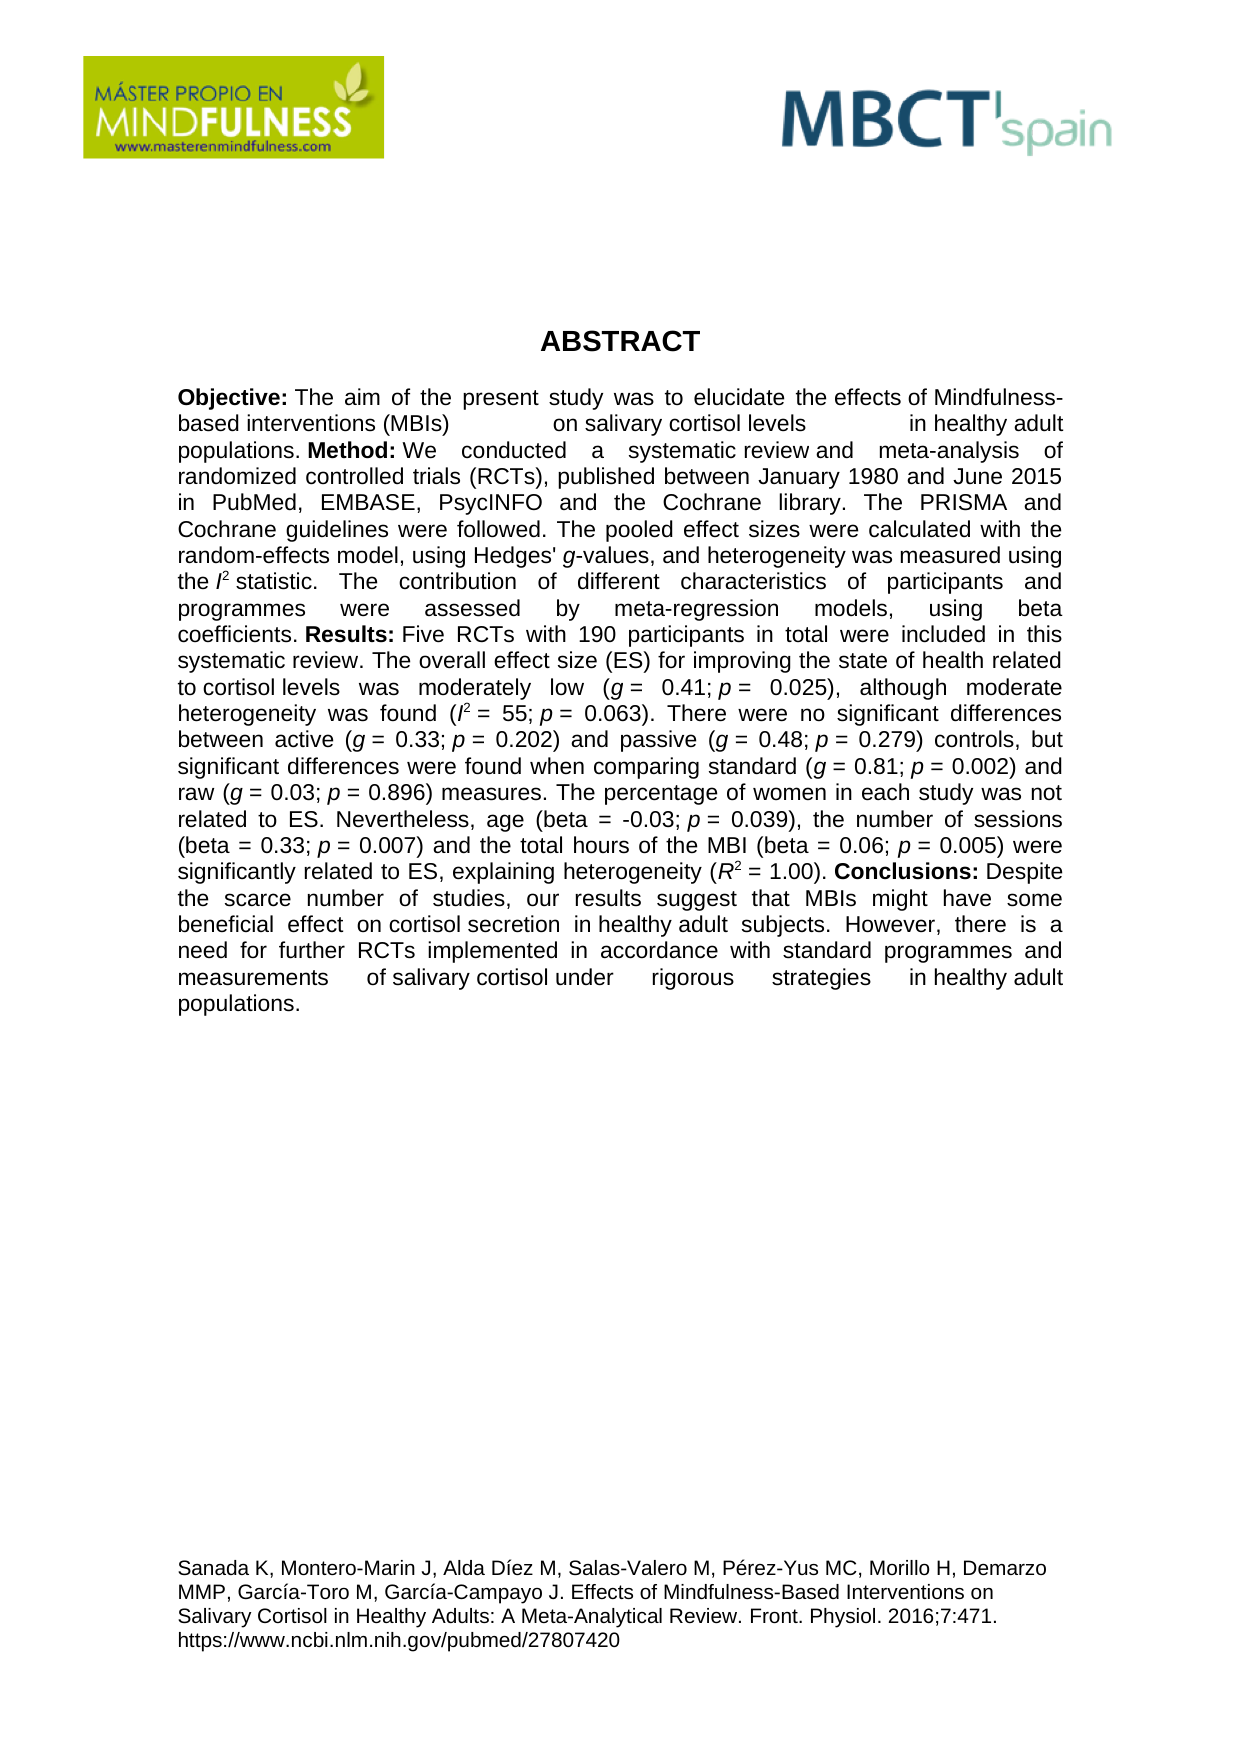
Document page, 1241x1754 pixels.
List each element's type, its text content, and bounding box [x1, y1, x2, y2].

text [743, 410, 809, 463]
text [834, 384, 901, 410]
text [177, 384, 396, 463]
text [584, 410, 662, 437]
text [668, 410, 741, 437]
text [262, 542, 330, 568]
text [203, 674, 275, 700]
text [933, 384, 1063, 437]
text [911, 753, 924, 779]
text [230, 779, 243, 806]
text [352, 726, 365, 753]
text ABSTRACT [177, 324, 1063, 358]
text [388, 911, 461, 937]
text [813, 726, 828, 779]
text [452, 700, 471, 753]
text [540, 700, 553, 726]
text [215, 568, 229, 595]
picture [83, 56, 1125, 168]
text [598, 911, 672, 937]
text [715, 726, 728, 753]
